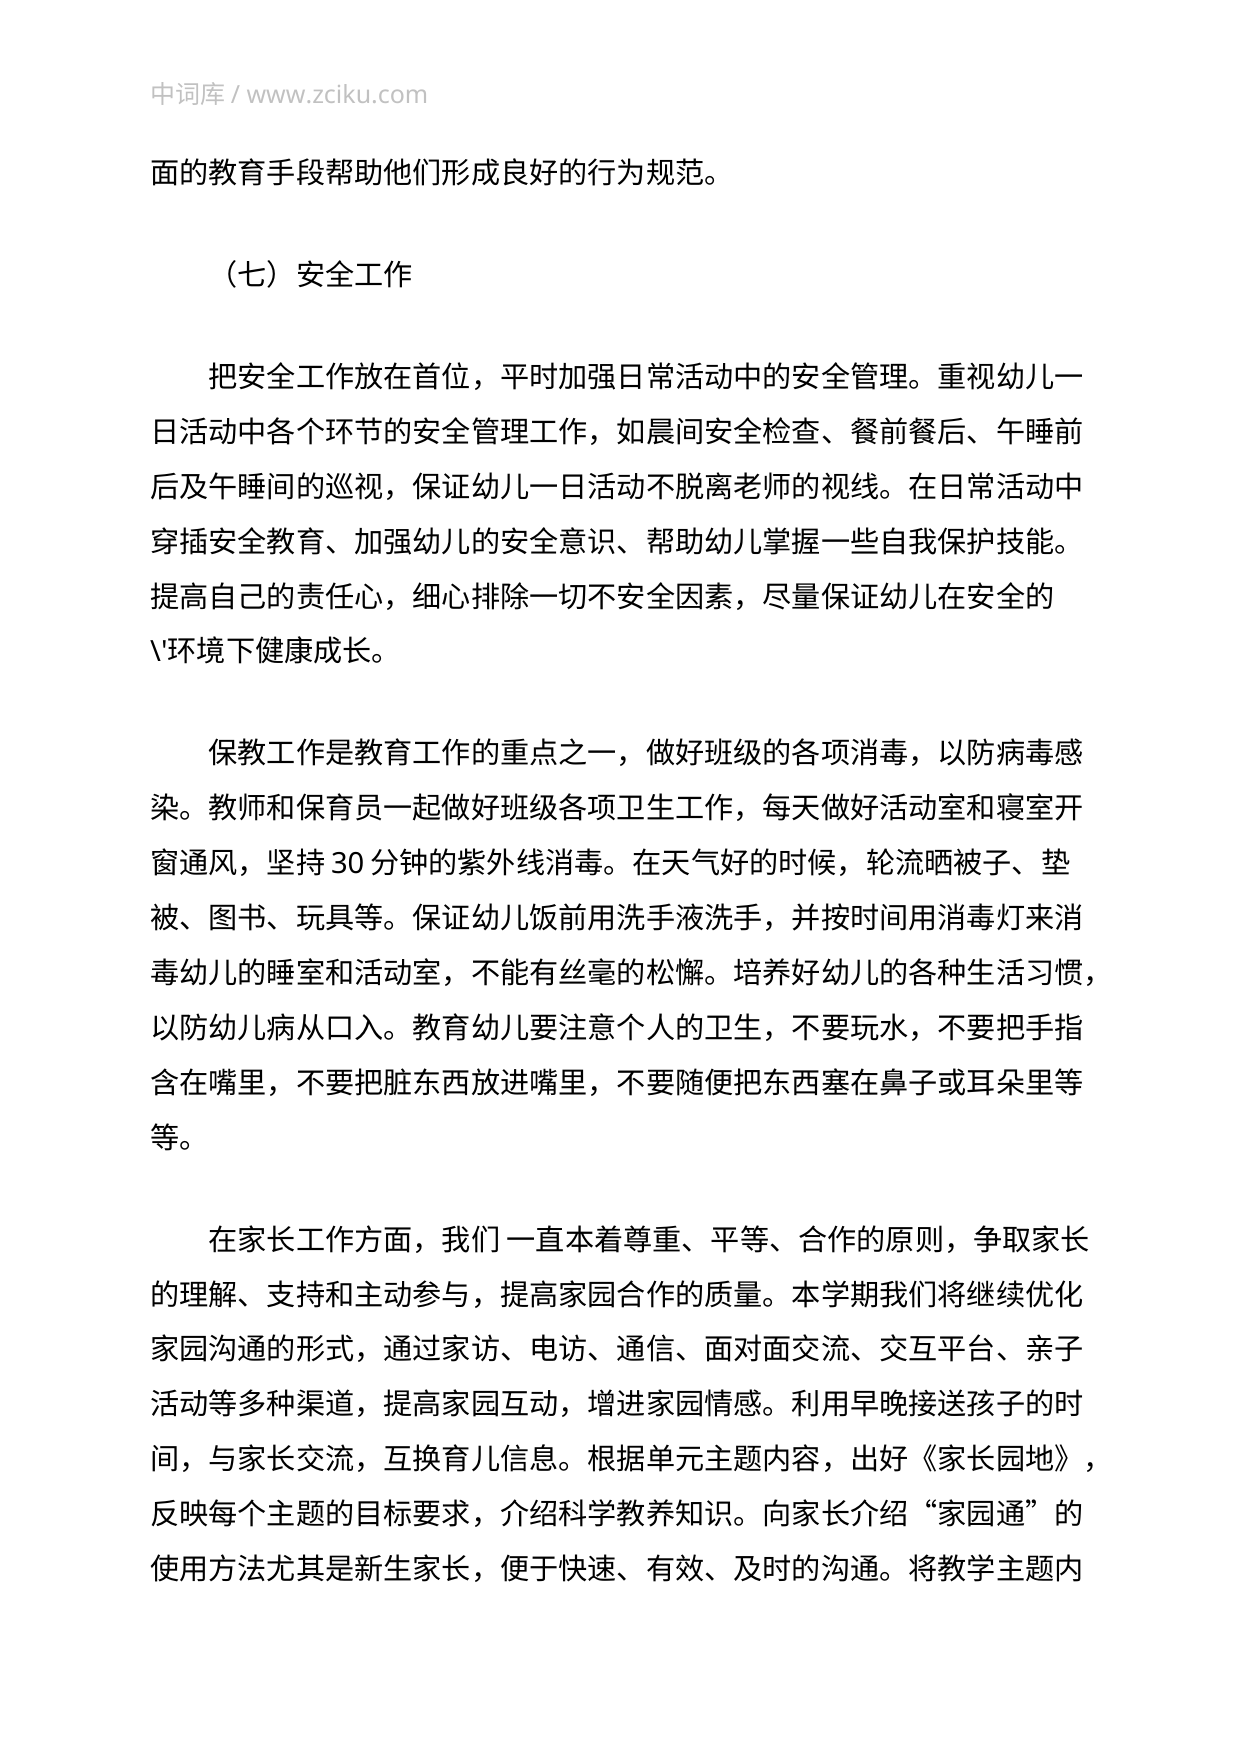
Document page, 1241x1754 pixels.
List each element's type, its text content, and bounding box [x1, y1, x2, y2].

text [150, 150, 1090, 192]
text 保教工作是教育工作的重点之一，做好班级的各项消毒，以防病毒感染。教师和保育员一起做好班级各项卫生工作，每天做好活动室和寝室开窗通风，坚持30分钟的紫外线消毒。在天气好的时候，轮流晒被子、垫被、图书、玩具等。保证幼儿饭前用洗手液洗手，并按时间用消毒灯来消毒幼儿的睡室和活动室，不能有丝毫的松懈。培养好幼儿的各种生活习惯，以防幼儿病从口入。教育幼儿要注意个人的卫生，不要玩水，不要把手指含在嘴里，不要把脏东西放进嘴里，不要随便把东西塞在鼻子或耳朵里等等。 [150, 730, 1090, 1157]
text 把安全工作放在首位，平时加强日常活动中的安全管理。重视幼儿一日活动中各个环节的安全管理工作，如晨间安全检查、餐前餐后、午睡前后及午睡间的巡视，保证幼儿一日活动不脱离老师的视线。在日常活动中穿插安全教育、加强幼儿的安全意识、帮助幼儿掌握一些自我保护技能。提高自己的责任心，细心排除一切不安全因素，尽量保证幼儿在安全的\'环境下健康成长。 [150, 353, 1090, 670]
text （七）安全工作 [150, 252, 1090, 294]
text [150, 1216, 1090, 1588]
